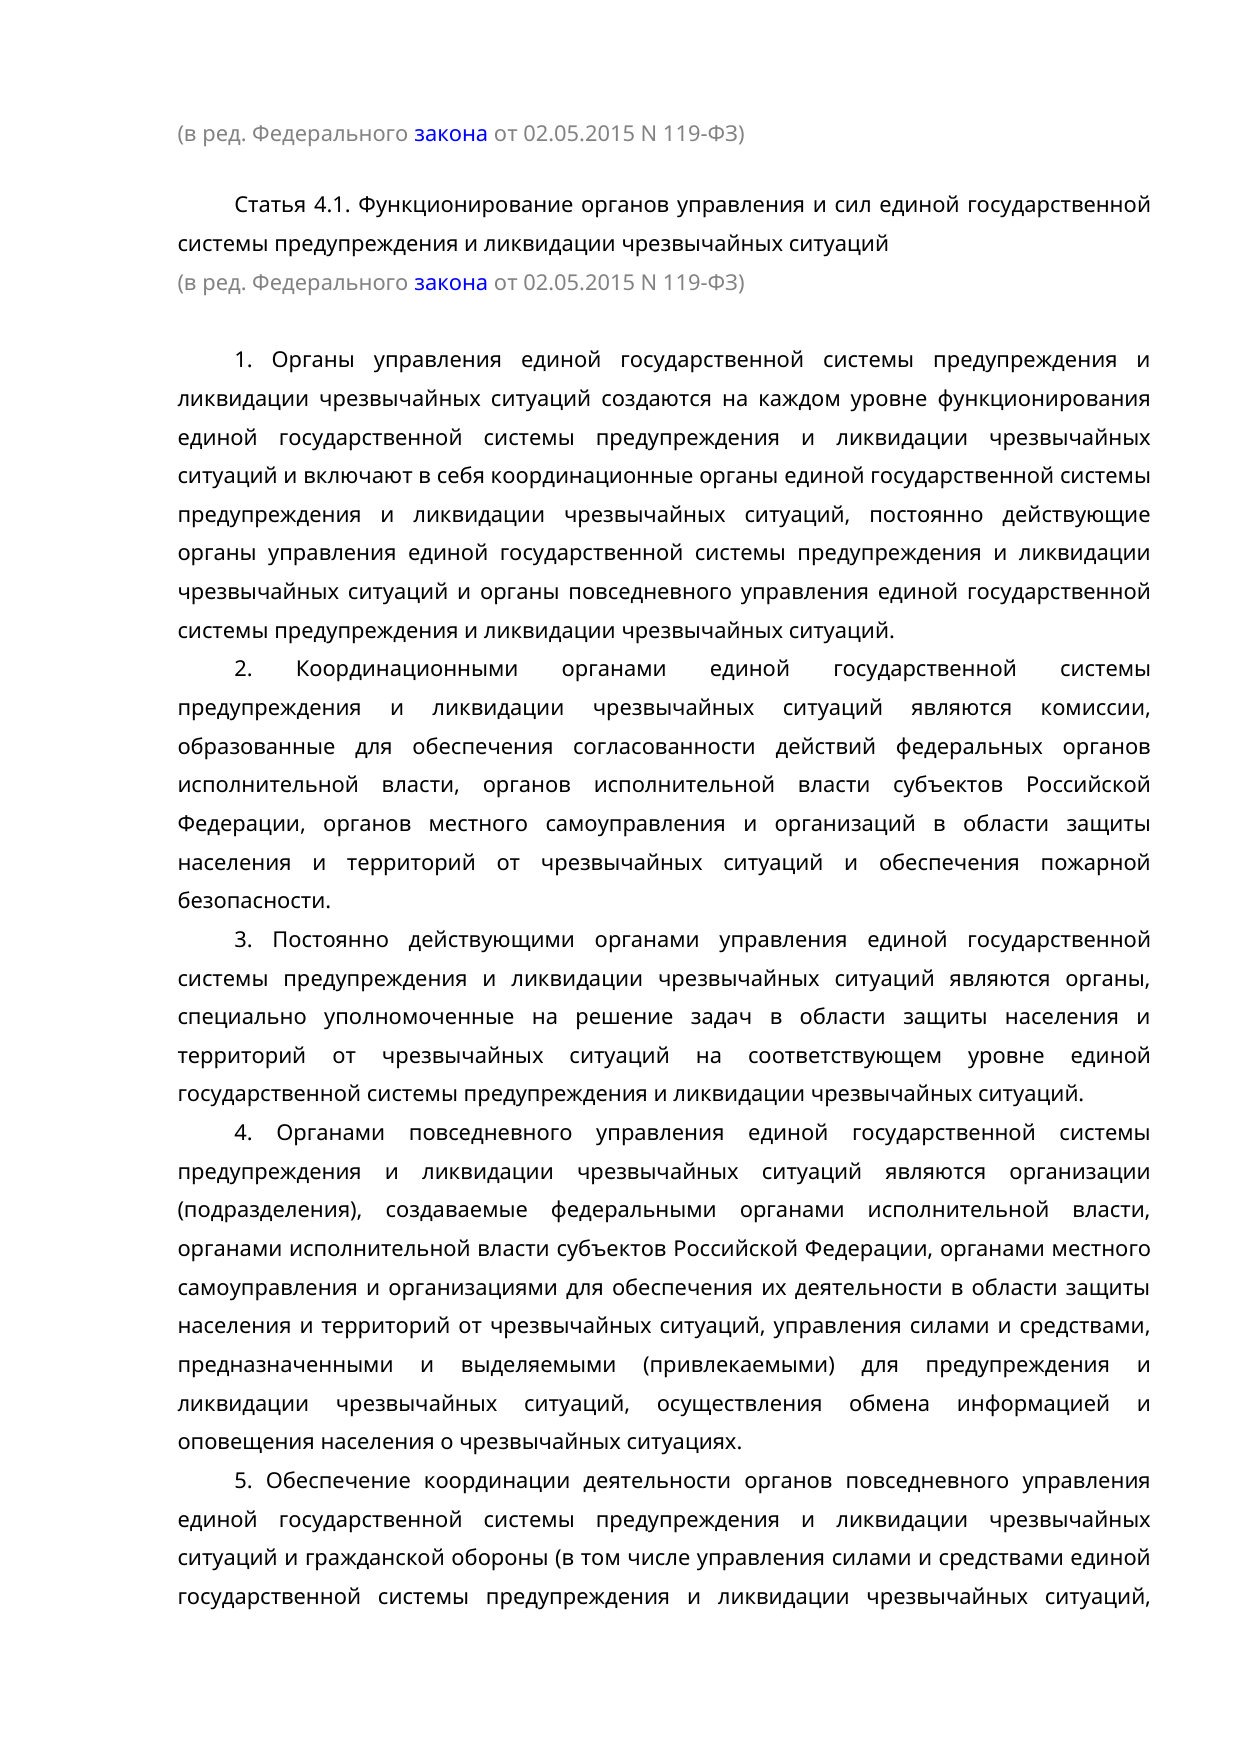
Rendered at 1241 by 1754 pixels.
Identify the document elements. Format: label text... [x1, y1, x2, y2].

text 3. Постоянно действующими органами управления единой государственной системы предупреждения и ликвидации чрезвычайных ситуаций являются органы, специально уполномоченные на решение задач в области защиты населения и территорий от чрезвычайных ситуаций на соответствующем уровне единой государственной системы предупреждения и ликвидации чрезвычайных ситуаций. [177, 924, 1152, 1108]
text (в ред. Федерального закона от 02.05.2015 N 119-ФЗ) [177, 267, 1152, 297]
text 2. Координационными органами единой государственной системы предупреждения и ликвидации чрезвычайных ситуаций являются комиссии, образованные для обеспечения согласованности действий федеральных органов исполнительной власти, органов исполнительной власти субъектов Российской Федерации, органов местного самоуправления и организаций в области защиты населения и территорий от чрезвычайных ситуаций и обеспечения пожарной безопасности. [177, 653, 1152, 915]
text 1. Органы управления единой государственной системы предупреждения и ликвидации чрезвычайных ситуаций создаются на каждом уровне функционирования единой государственной системы предупреждения и ликвидации чрезвычайных ситуаций и включают в себя координационные органы единой государственной системы предупреждения и ликвидации чрезвычайных ситуаций, постоянно действующие органы управления единой государственной системы предупреждения и ликвидации чрезвычайных ситуаций и органы повседневного управления единой государственной системы предупреждения и ликвидации чрезвычайных ситуаций. [177, 344, 1152, 644]
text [177, 1465, 1152, 1611]
text Статья 4.1. Функционирование органов управления и сил единой государственной системы предупреждения и ликвидации чрезвычайных ситуаций [177, 189, 1152, 258]
text (в ред. Федерального закона от 02.05.2015 N 119-ФЗ) [177, 118, 1152, 148]
text 4. Органами повседневного управления единой государственной системы предупреждения и ликвидации чрезвычайных ситуаций являются организации (подразделения), создаваемые федеральными органами исполнительной власти, органами исполнительной власти субъектов Российской Федерации, органами местного самоуправления и организациями для обеспечения их деятельности в области защиты населения и территорий от чрезвычайных ситуаций, управления силами и средствами, предназначенными и выделяемыми (привлекаемыми) для предупреждения и ликвидации чрезвычайных ситуаций, осуществления обмена информацией и оповещения населения о чрезвычайных ситуациях. [177, 1117, 1152, 1456]
